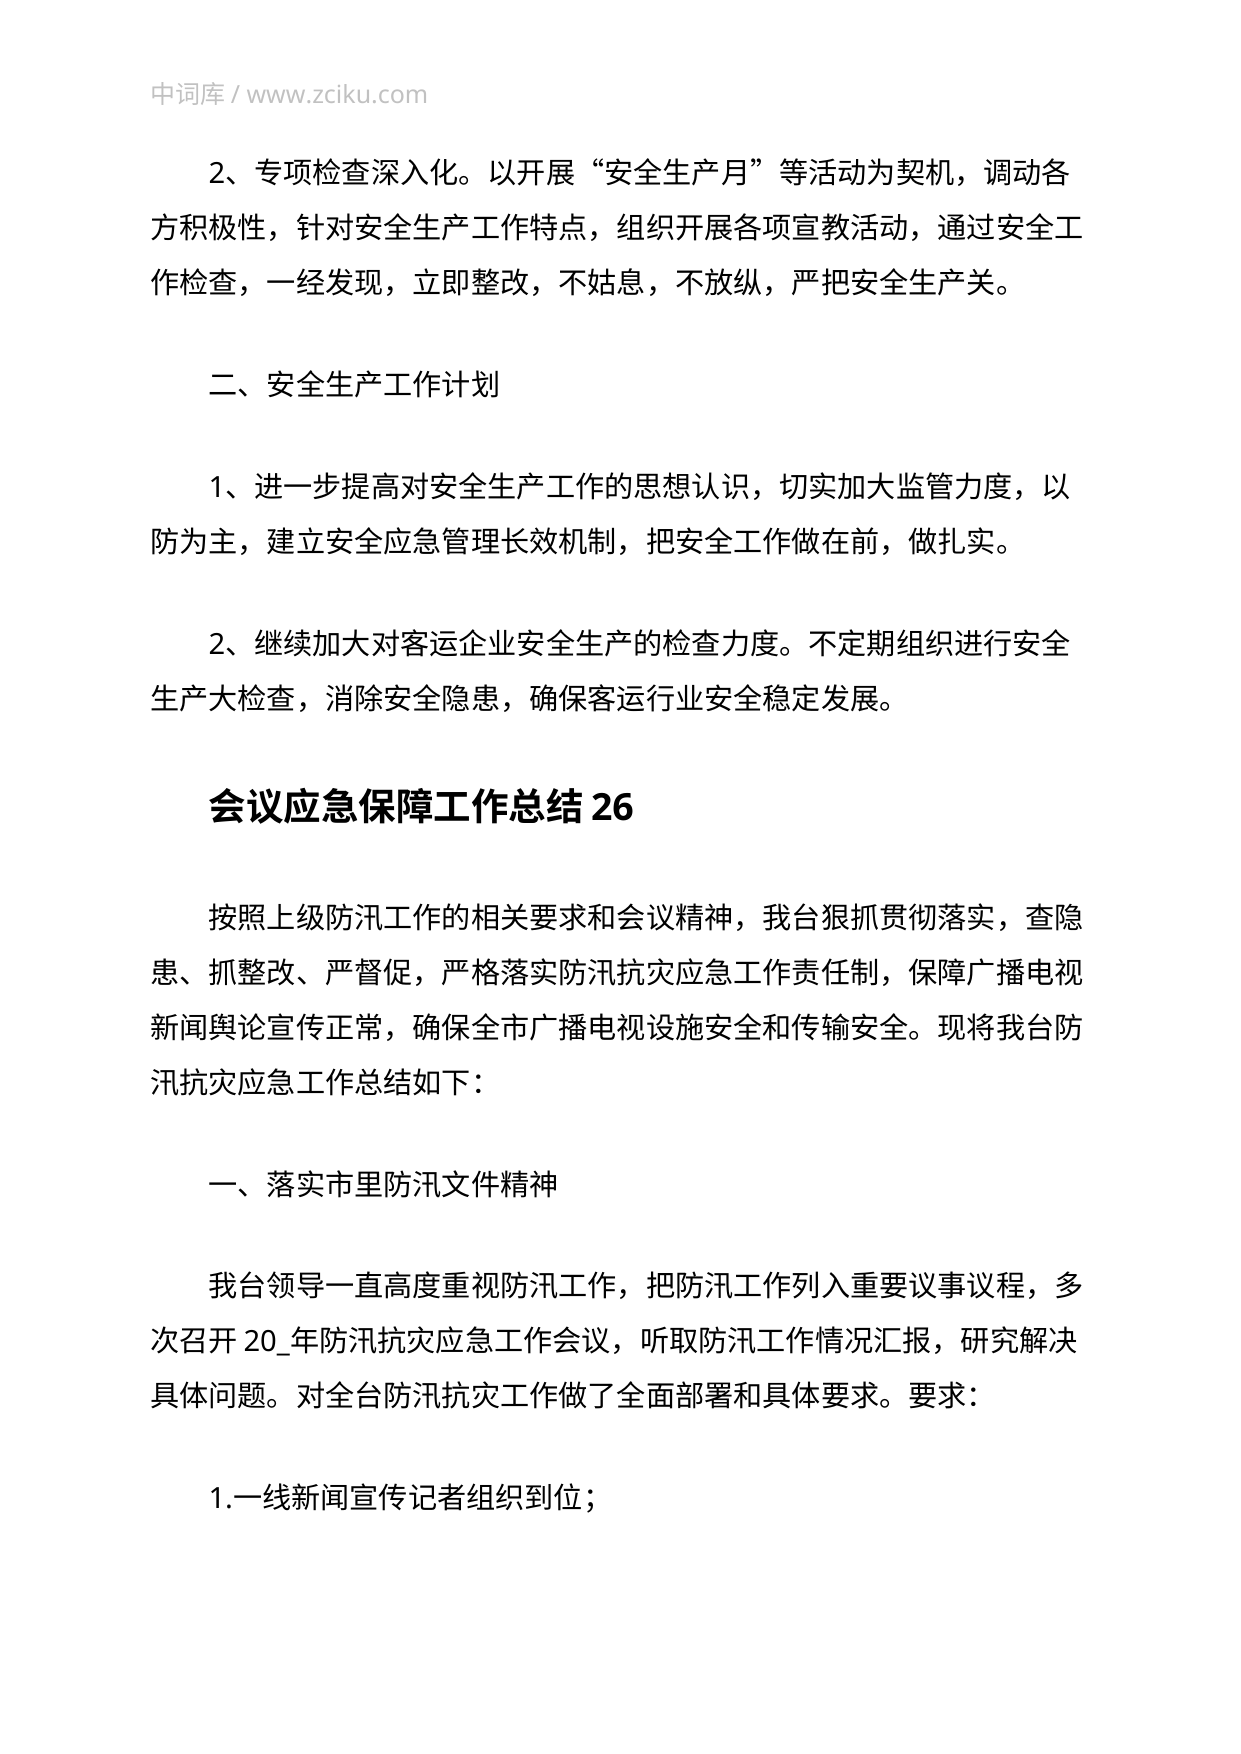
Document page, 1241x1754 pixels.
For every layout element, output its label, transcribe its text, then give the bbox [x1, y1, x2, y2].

text 2、专项检查深入化。以开展“安全生产月”等活动为契机，调动各方积极性，针对安全生产工作特点，组织开展各项宣教活动，通过安全工作检查，一经发现，立即整改，不姑息，不放纵，严把安全生产关。 [150, 150, 1090, 302]
text 会议应急保障工作总结26 [150, 777, 1090, 831]
text 二、安全生产工作计划 [150, 362, 1090, 404]
text 2、继续加大对客运企业安全生产的检查力度。不定期组织进行安全生产大检查，消除安全隐患，确保客运行业安全稳定发展。 [150, 620, 1090, 717]
text 1.一线新闻宣传记者组织到位； [150, 1474, 1090, 1517]
text 我台领导一直高度重视防汛工作，把防汛工作列入重要议事议程，多次召开20_年防汛抗灾应急工作会议，听取防汛工作情况汇报，研究解决具体问题。对全台防汛抗灾工作做了全面部署和具体要求。要求： [150, 1263, 1090, 1415]
text 1、进一步提高对安全生产工作的思想认识，切实加大监管力度，以防为主，建立安全应急管理长效机制，把安全工作做在前，做扎实。 [150, 463, 1090, 561]
text 一、落实市里防汛文件精神 [150, 1161, 1090, 1203]
text 按照上级防汛工作的相关要求和会议精神，我台狠抓贯彻落实，查隐患、抓整改、严督促，严格落实防汛抗灾应急工作责任制，保障广播电视新闻舆论宣传正常，确保全市广播电视设施安全和传输安全。现将我台防汛抗灾应急工作总结如下： [150, 894, 1090, 1102]
